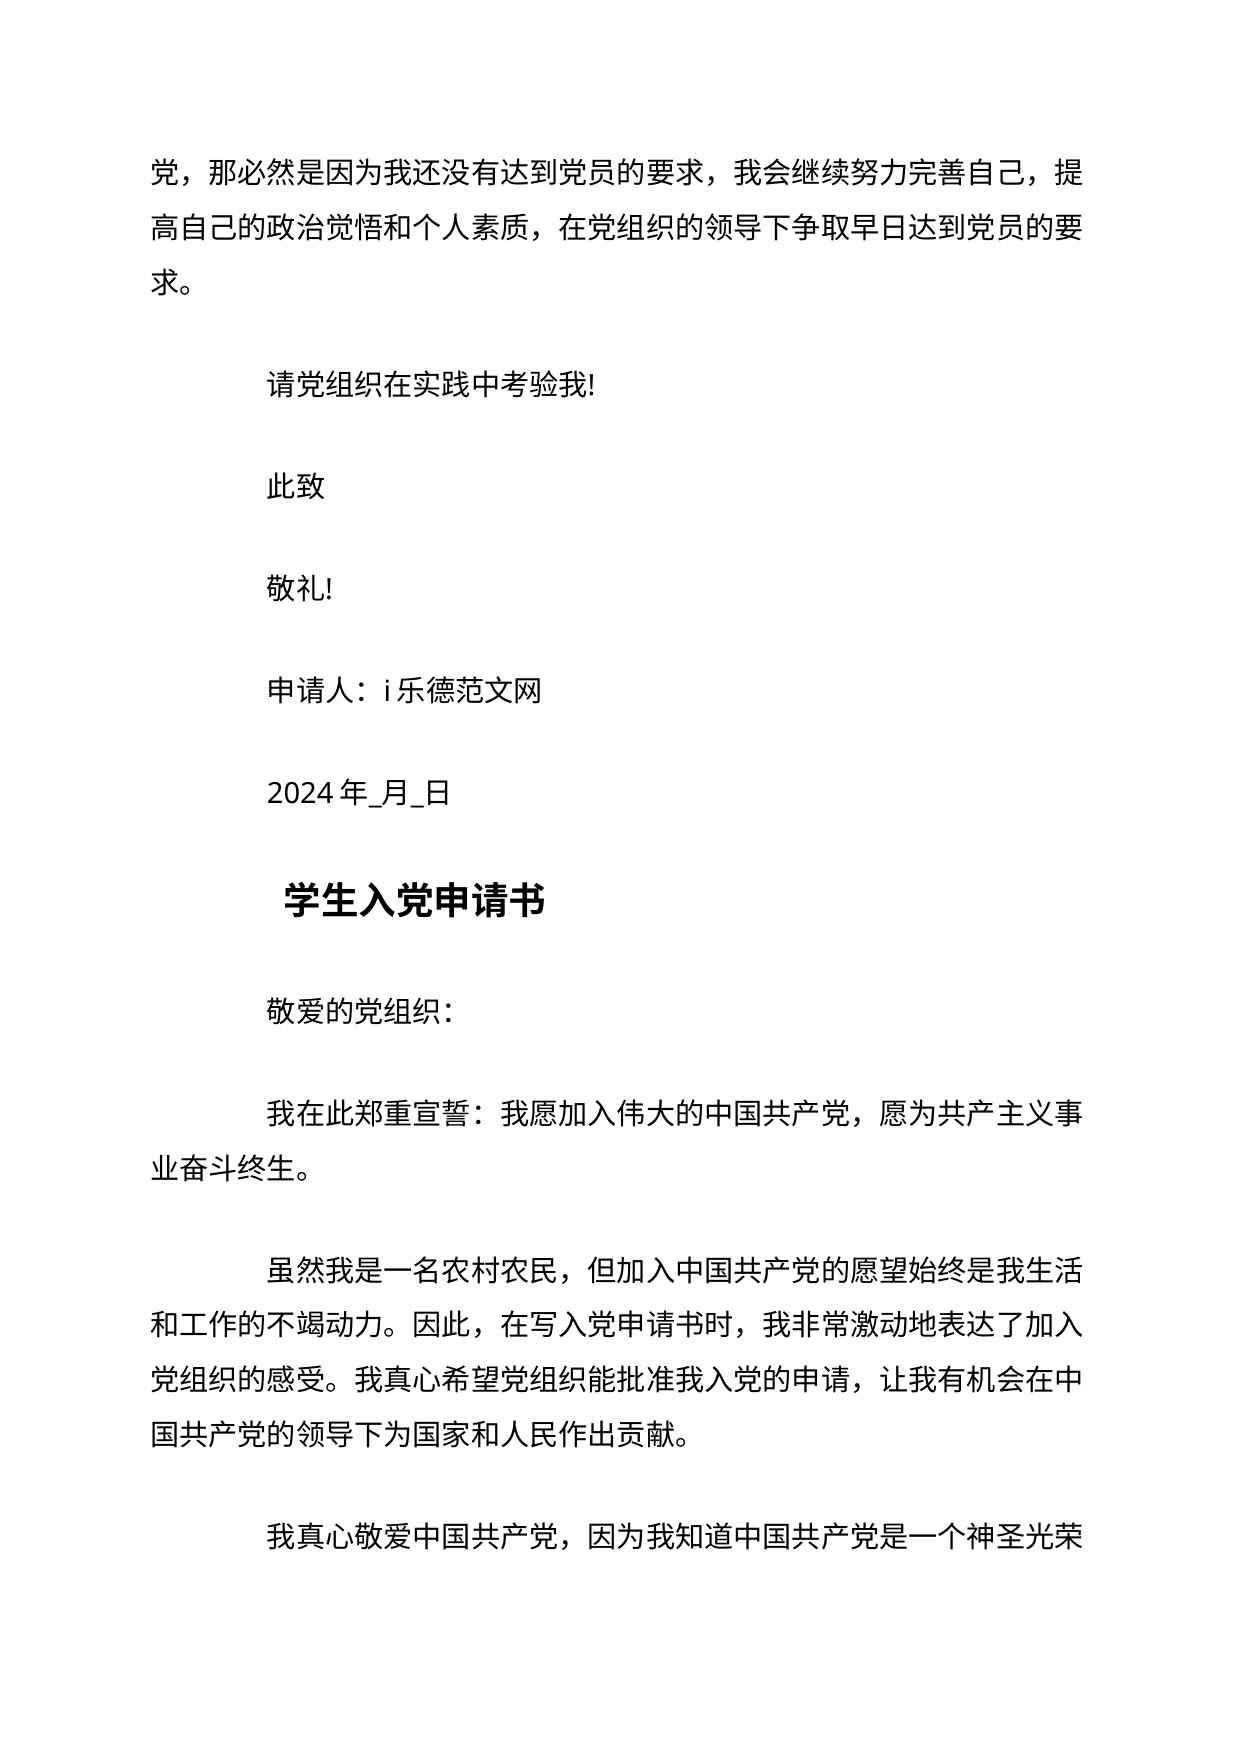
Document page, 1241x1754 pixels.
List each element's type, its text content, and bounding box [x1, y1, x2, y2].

text 虽然我是一名农村农民，但加入中国共产党的愿望始终是我生活和工作的不竭动力。因此，在写入党申请书时，我非常激动地表达了加入党组织的感受。我真心希望党组织能批准我入党的申请，让我有机会在中国共产党的领导下为国家和人民作出贡献。 [150, 1247, 1090, 1454]
text 敬爱的党组织： [150, 989, 1090, 1031]
text 2024年_月_日 [150, 769, 1090, 812]
text 此致 [150, 463, 1090, 506]
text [150, 1513, 1090, 1556]
text 申请人：i乐德范文网 [150, 667, 1090, 710]
text 请党组织在实践中考验我! [150, 362, 1090, 404]
text 学生入党申请书 [150, 871, 1090, 926]
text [150, 150, 1090, 302]
text 敬礼! [150, 565, 1090, 608]
text 我在此郑重宣誓：我愿加入伟大的中国共产党，愿为共产主义事业奋斗终生。 [150, 1090, 1090, 1188]
